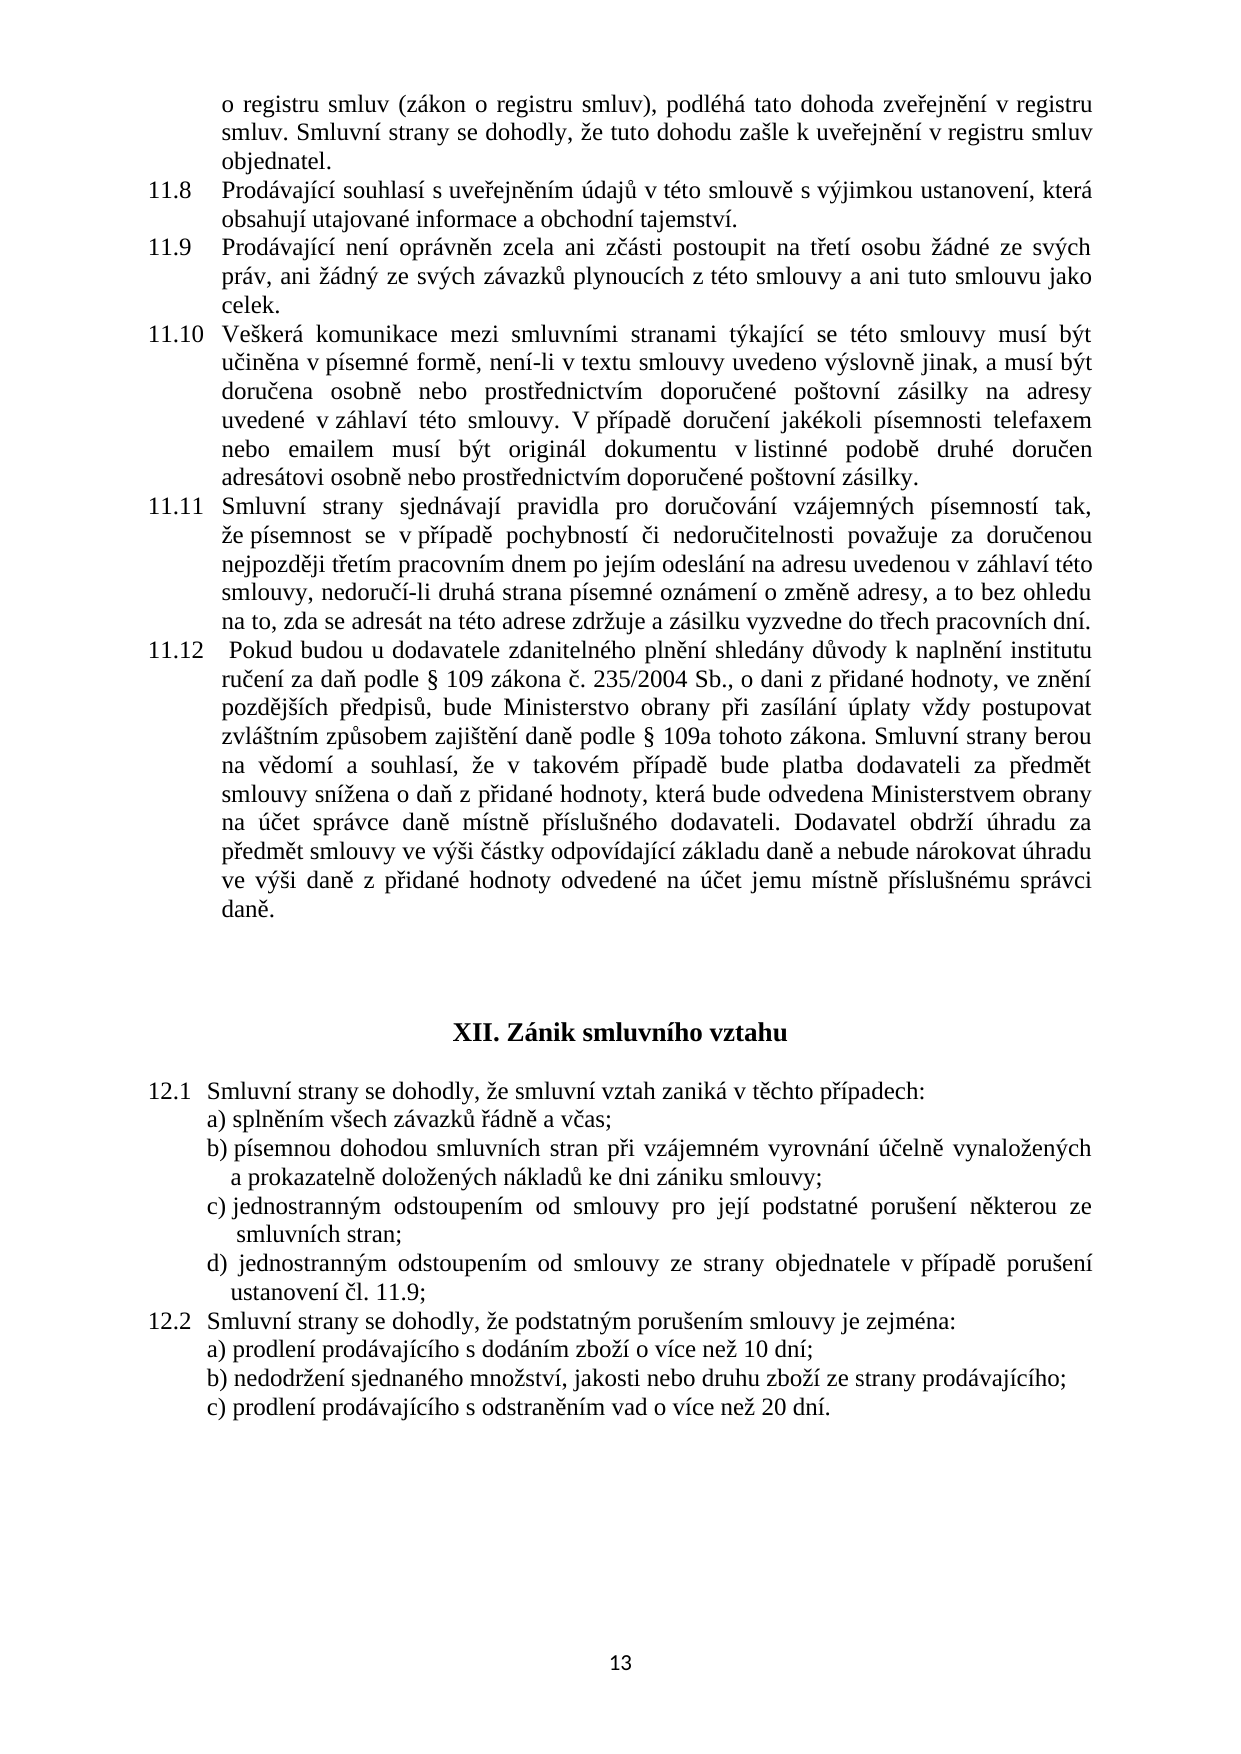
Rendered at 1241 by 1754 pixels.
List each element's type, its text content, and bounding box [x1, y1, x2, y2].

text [148, 89, 1093, 175]
text 12.1 Smluvní strany se dohodly, že smluvní vztah zaniká v těchto případech: [148, 1076, 1093, 1104]
text 11.11 Smluvní strany sjednávají pravidla pro doručování vzájemných písemností tak, že písemnost se v případě pochybností či nedoručitelnosti považuje za doručenou nejpozději třetím pracovním dnem po jejím odeslání na adresu uvedenou v záhlaví této smlouvy, nedoručí-li druhá strana písemné oznámení o změně adresy, a to bez ohledu na to, zda se adresát na této adrese zdržuje a zásilku vyzvedne do třech pracovních dní. [148, 491, 1093, 635]
text a) prodlení prodávajícího s dodáním zboží o více než 10 dní; [207, 1334, 1093, 1363]
text b) písemnou dohodou smluvních stran při vzájemném vyrovnání účelně vynaložených a prokazatelně doložených nákladů ke dni zániku smlouvy; [207, 1133, 1093, 1191]
text c) jednostranným odstoupením od smlouvy pro její podstatné porušení některou ze smluvních stran; [207, 1191, 1093, 1248]
text d) jednostranným odstoupením od smlouvy ze strany objednatele v případě porušení ustanovení čl. 11.9; [207, 1248, 1093, 1306]
text 11.10 Veškerá komunikace mezi smluvními stranami týkající se této smlouvy musí být učiněna v písemné formě, není-li v textu smlouvy uvedeno výslovně jinak, a musí být doručena osobně nebo prostřednictvím doporučené poštovní zásilky na adresy uvedené v záhlaví této smlouvy. V případě doručení jakékoli písemnosti telefaxem nebo emailem musí být originál dokumentu v listinné podobě druhé doručen adresátovi osobně nebo prostřednictvím doporučené poštovní zásilky. [148, 319, 1093, 491]
text 11.9 Prodávající není oprávněn zcela ani zčásti postoupit na třetí osobu žádné ze svých práv, ani žádný ze svých závazků plynoucích z této smlouvy a ani tuto smlouvu jako celek. [148, 232, 1093, 319]
text c) prodlení prodávajícího s odstraněním vad o více než 20 dní. [207, 1392, 1093, 1421]
text 12.2 Smluvní strany se dohodly, že podstatným porušením smlouvy je zejména: [148, 1306, 1093, 1334]
text XII. Zánik smluvního vztahu [148, 1016, 1093, 1047]
text 11.12 Pokud budou u dodavatele zdanitelného plnění shledány důvody k naplnění institutu ručení za daň podle § 109 zákona č. 235/2004 Sb., o dani z přidané hodnoty, ve znění pozdějších předpisů, bude Ministerstvo obrany při zasílání úplaty vždy postupovat zvláštním způsobem zajištění daně podle § 109a tohoto zákona. Smluvní strany berou na vědomí a souhlasí, že v takovém případě bude platba dodavateli za předmět smlouvy snížena o daň z přidané hodnoty, která bude odvedena Ministerstvem obrany na účet správce daně místně příslušného dodavateli. Dodavatel obdrží úhradu za předmět smlouvy ve výši částky odpovídající základu daně a nebude nárokovat úhradu ve výši daně z přidané hodnoty odvedené na účet jemu místně příslušnému správci daně. [148, 635, 1093, 922]
text 11.8 Prodávající souhlasí s uveřejněním údajů v této smlouvě s výjimkou ustanovení, která obsahují utajované informace a obchodní tajemství. [148, 175, 1093, 232]
text b) nedodržení sjednaného množství, jakosti nebo druhu zboží ze strany prodávajícího; [207, 1363, 1093, 1392]
text a) splněním všech závazků řádně a včas; [207, 1104, 1093, 1133]
